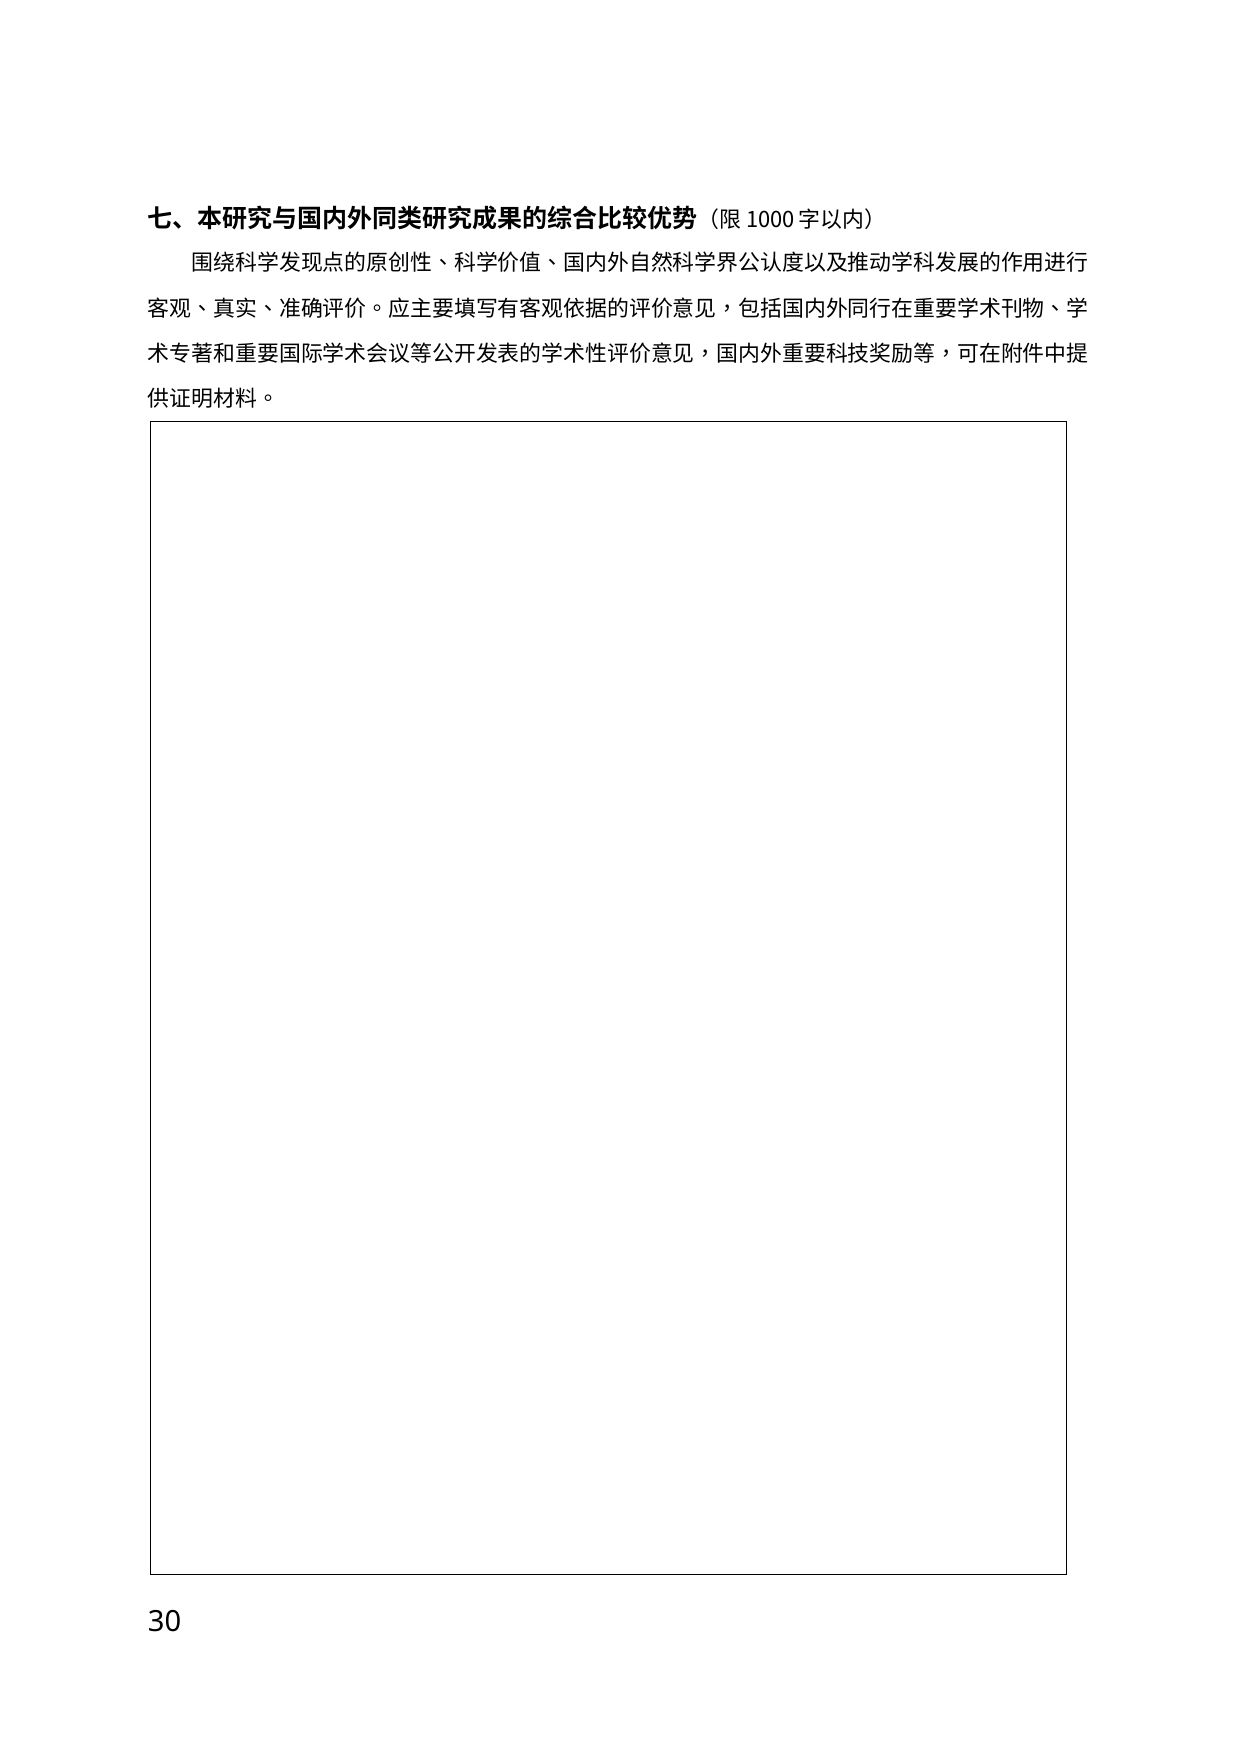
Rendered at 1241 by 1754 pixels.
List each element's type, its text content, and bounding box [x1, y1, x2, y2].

subtitle 七、本研究与国内外同类研究成果的综合比较优势（限1000字以内） [148, 194, 1074, 239]
text 围绕科学发现点的原创性、科学价值、国内外自然科学界公认度以及推动学科发展的作用进行客观、真实、准确评价。应主要填写有客观依据的评价意见，包括国内外同行在重要学术刊物、学术专著和重要国际学术会议等公开发表的学术性评价意见，国内外重要科技奖励等，可在附件中提供证明材料。 [148, 239, 1092, 421]
table_header [151, 422, 1066, 1574]
